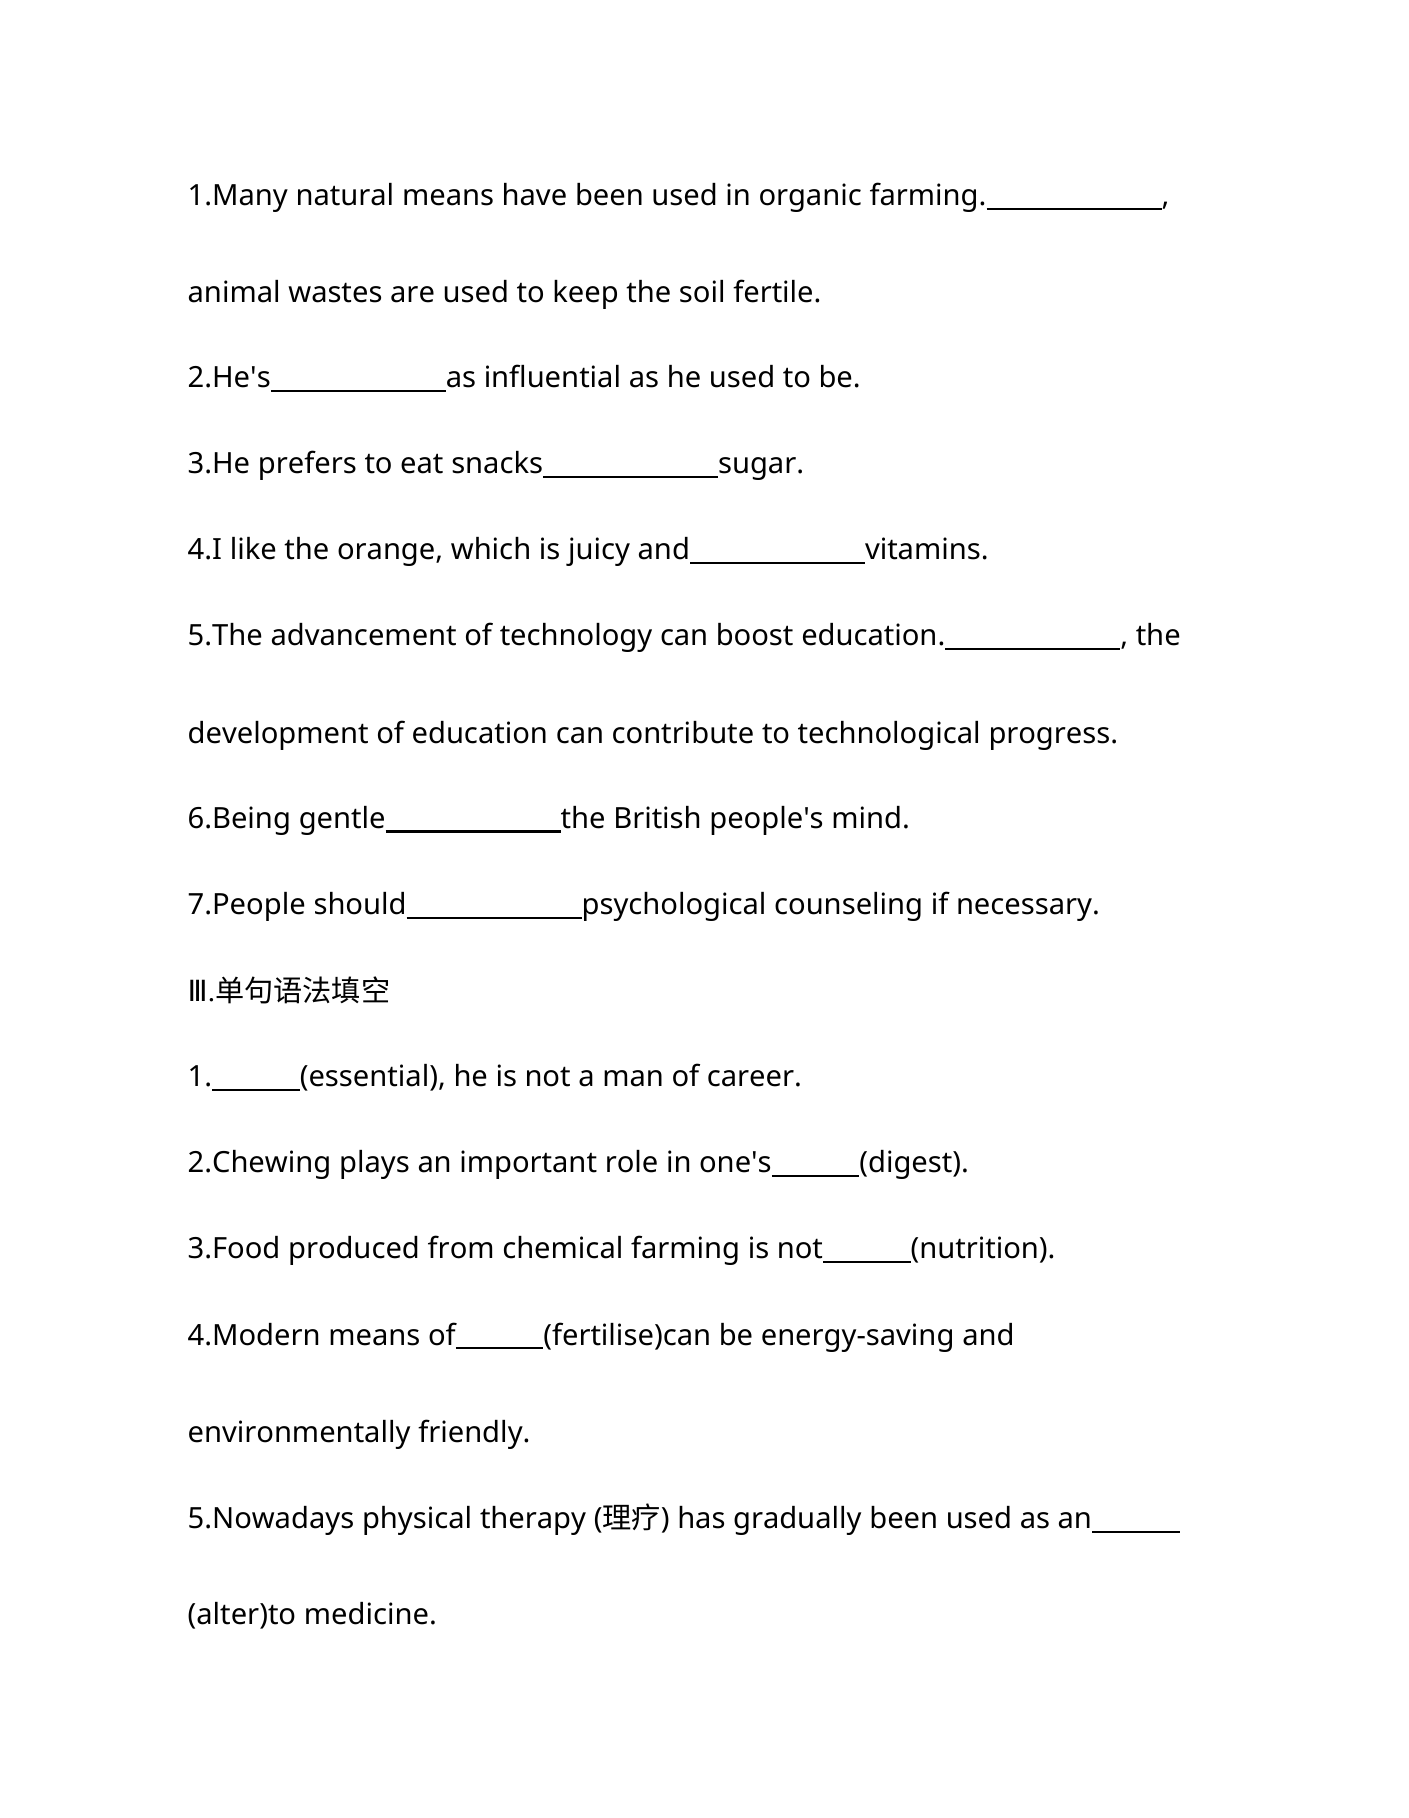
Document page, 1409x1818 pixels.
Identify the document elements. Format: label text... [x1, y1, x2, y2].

text 4.I like the orange, which is juicy and vitamins. [187, 516, 1221, 581]
text 4.Modern means of (fertilise)can be energy-saving and environmentally friendly. [187, 1301, 1221, 1464]
text 3.Food produced from chemical farming is not (nutrition). [187, 1215, 1221, 1280]
text 5.The advancement of technology can boost education. , the development of education can contribute to technological progress. [187, 602, 1221, 764]
text 2.Chewing plays an important role in one's (digest). [187, 1129, 1221, 1194]
text 3.He prefers to eat snacks sugar. [187, 430, 1221, 495]
text 2.He's as influential as he used to be. [187, 344, 1221, 409]
text 1. (essential), he is not a man of career. [187, 1043, 1221, 1108]
text 6.Being gentle the British people's mind. [187, 784, 1221, 849]
text Ⅲ.单句语法填空 [187, 957, 1221, 1022]
text 7.People should psychological counseling if necessary. [187, 871, 1221, 936]
text 1.Many natural means have been used in organic farming. , animal wastes are used to keep the soil fertile. [187, 161, 1221, 324]
text 5.Nowadays physical therapy (理疗) has gradually been used as an (alter)to medicine. [187, 1483, 1221, 1646]
